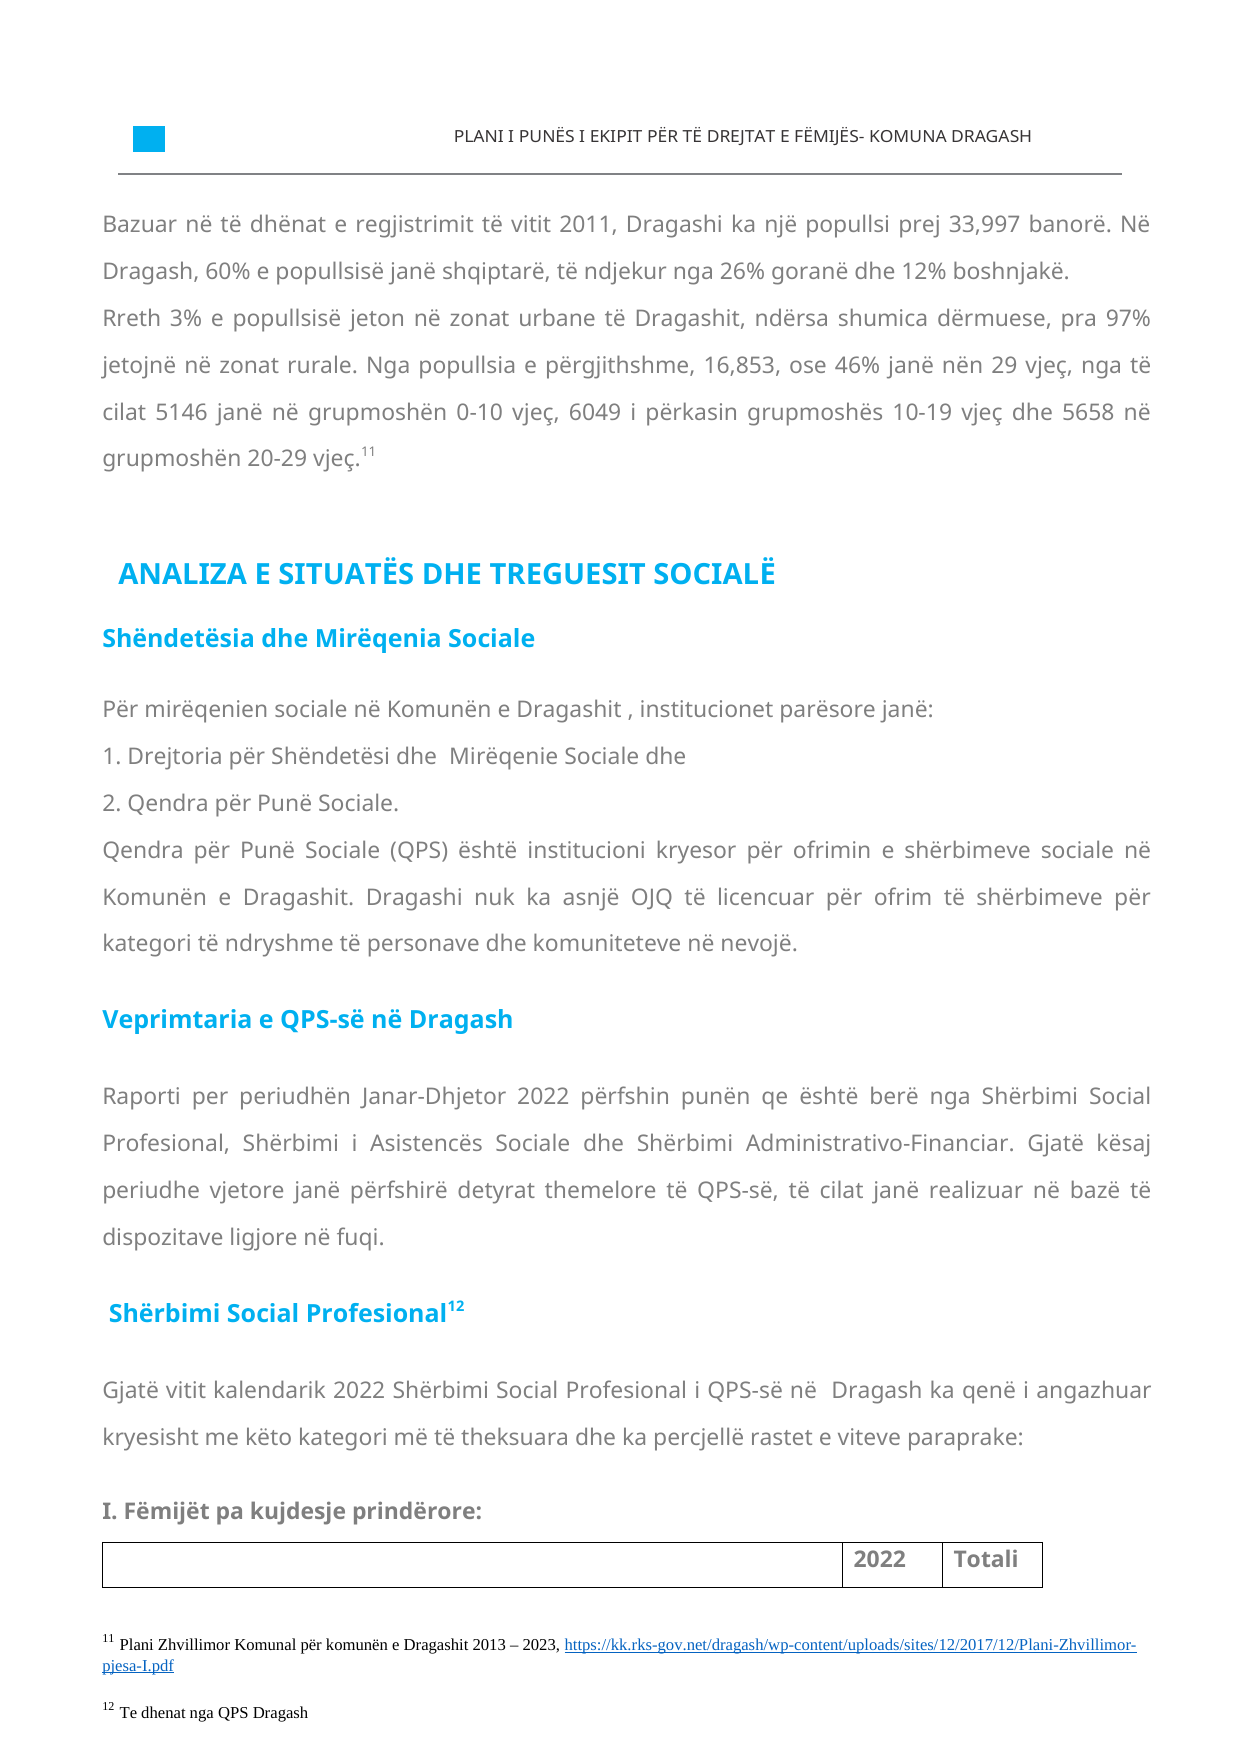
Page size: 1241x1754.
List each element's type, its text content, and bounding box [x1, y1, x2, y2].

text Qendra për Punë Sociale (QPS) është institucioni kryesor për ofrimin e shërbimeve sociale në Komunën e Dragashit. Dragashi nuk ka asnjë OJQ të licencuar për ofrim të shërbimeve për kategori të ndryshme të personave dhe komuniteteve në nevojë. [102, 833, 1153, 958]
text Rreth 3% e popullsisë jeton në zonat urbane të Dragashit, ndërsa shumica dërmuese, pra 97% jetojnë në zonat rurale. Nga popullsia e përgjithshme, 16,853, ose 46% janë nën 29 vjeç, nga të cilat 5146 janë në grupmoshën 0-10 vjeç, 6049 i përkasin grupmoshës 10-19 vjeç dhe 5658 në grupmoshën 20-29 vjeç. [102, 302, 1153, 474]
text Shëndetësia dhe Mirëqenia Sociale [102, 621, 1153, 655]
table_header 2022 [843, 1543, 942, 1587]
text I. Fëmijët pa kujdesje prindërore: [102, 1495, 1153, 1526]
text Gjatë vitit kalendarik 2022 Shërbimi Social Profesional i QPS-së në Dragash ka qenë i angazhuar kryesisht me këto kategori më të theksuara dhe ka percjellë rastet e viteve paraprake: [102, 1374, 1153, 1452]
text Veprimtaria e QPS-së në Dragash [102, 1002, 1153, 1036]
text Për mirëqenien sociale në Komunën e Dragashit , institucionet parësore janë: [102, 693, 1153, 724]
text Shërbimi Social Profesional [102, 1295, 1153, 1329]
text Bazuar në të dhënat e regjistrimit të vitit 2011, Dragashi ka një popullsi prej 33,997 banorë. Në Dragash, 60% e popullsisë janë shqiptarë, të ndjekur nga 26% goranë dhe 12% boshnjakë. [102, 208, 1153, 286]
text 2. Qendra për Punë Sociale. [102, 787, 1153, 818]
table_header [103, 1543, 842, 1587]
subtitle ANALIZA E SITUATËS DHE TREGUESIT SOCIALË [118, 553, 1153, 593]
text Raporti per periudhën Janar-Dhjetor 2022 përfshin punën qe është berë nga Shërbimi Social Profesional, Shërbimi i Asistencës Sociale dhe Shërbimi Administrativo-Financiar. Gjatë kësaj periudhe vjetore janë përfshirë detyrat themelore të QPS-së, të cilat janë realizuar në bazë të dispozitave ligjore në fuqi. [102, 1080, 1153, 1252]
table_header Totali [943, 1543, 1042, 1587]
text 1. Drejtoria për Shëndetësi dhe Mirëqenie Sociale dhe [102, 740, 1153, 771]
